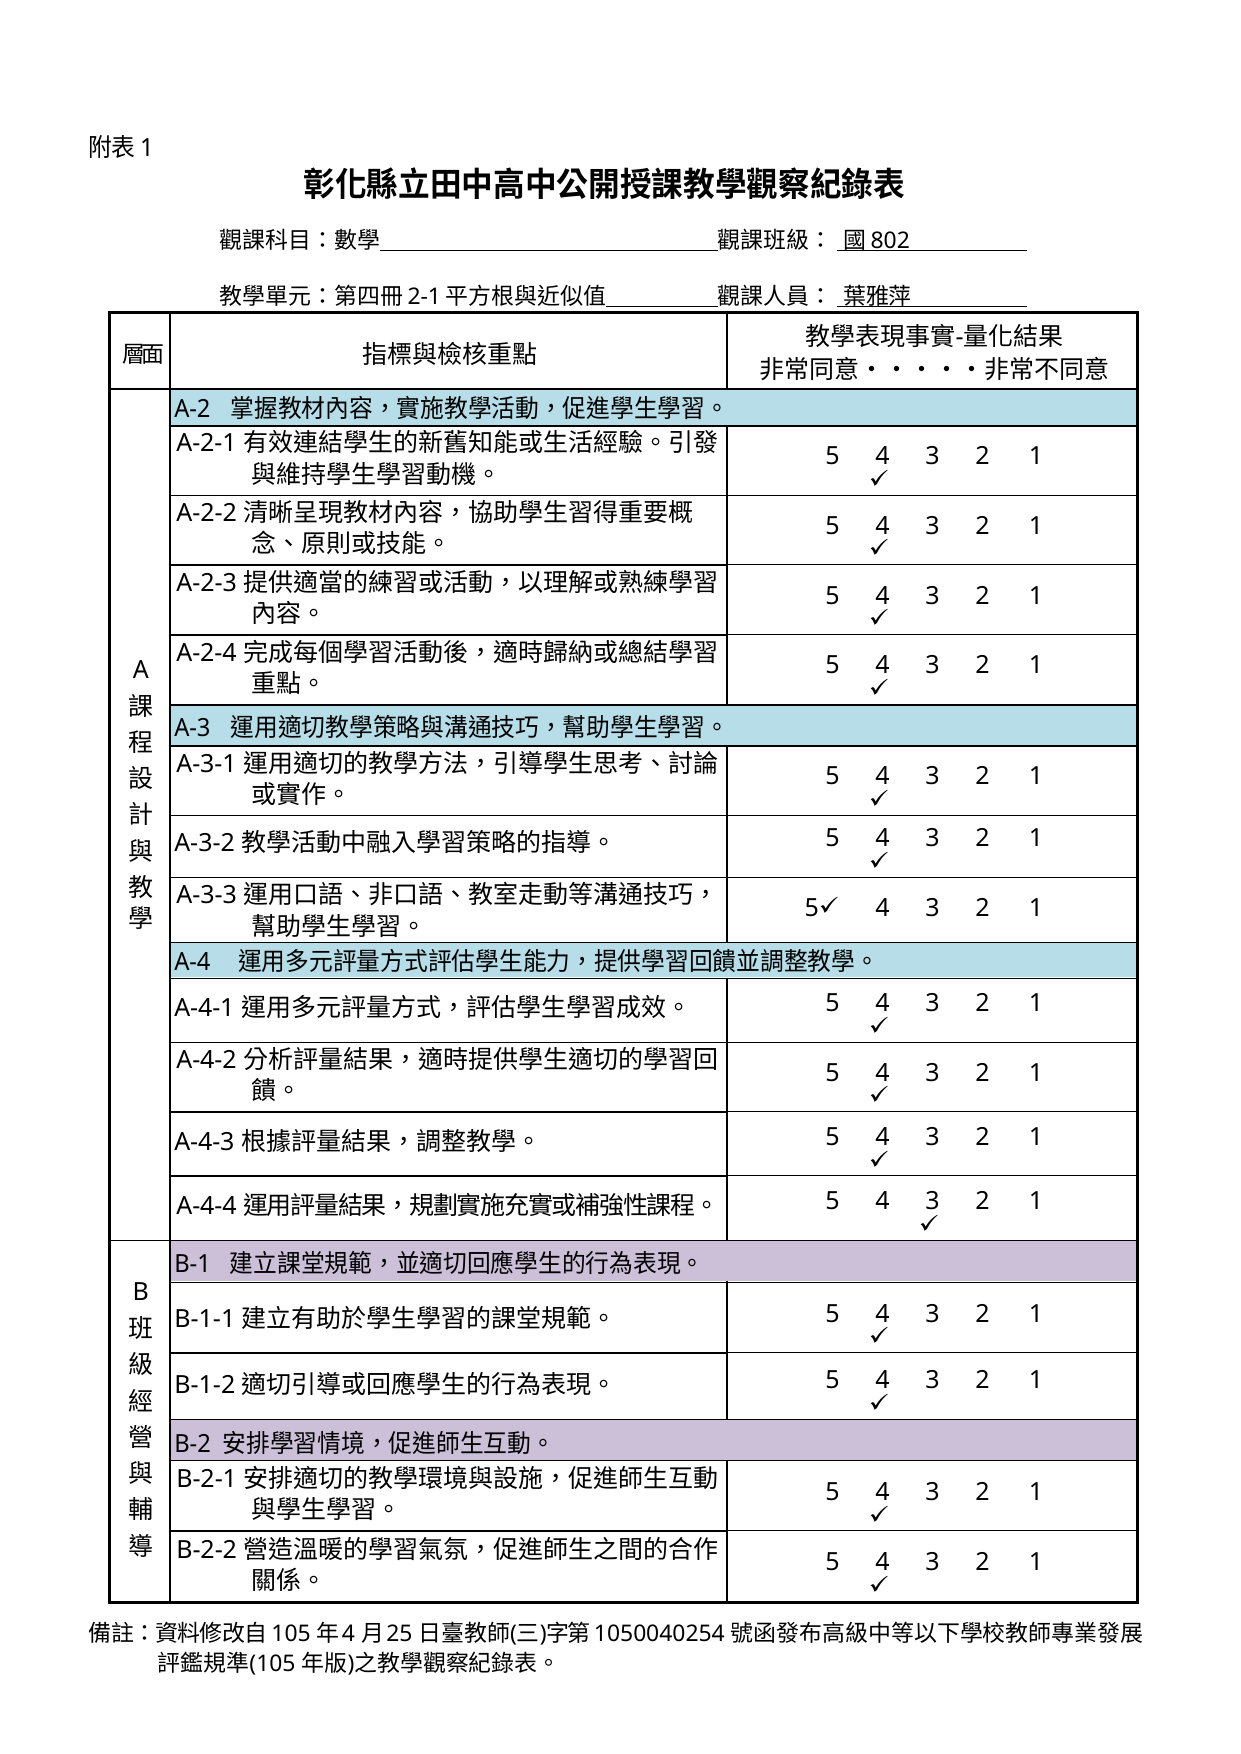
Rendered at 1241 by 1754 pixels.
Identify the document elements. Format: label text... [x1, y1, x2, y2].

table_cell 3 [907, 878, 957, 942]
table_cell 5 [728, 979, 857, 1042]
text 備註：資料修改自 105 年 4 月 25 日臺教師(三)字第 1050040254 號函發布高級中等以下學校教師專業發展評鑑規準(105 年版)之教學觀察紀錄表。 [89, 1617, 1144, 1678]
table_cell 5 [728, 1112, 857, 1175]
table_cell 1 [1007, 1043, 1136, 1111]
table_cell 3 [907, 565, 957, 634]
table_cell 4 [857, 1353, 907, 1418]
table_cell 2 [957, 1043, 1007, 1111]
table_cell 5 [728, 1283, 857, 1352]
table_cell A-2-2 清晰呈現教材內容，協助學生習得重要概 念、原則或技能。 [171, 496, 726, 564]
table_cell 2 [957, 427, 1007, 494]
table_cell B-2 安排學習情境，促進師生互動。 [171, 1420, 1136, 1460]
table_cell 5 [728, 427, 857, 494]
table_cell A-3-1 運用適切的教學方法，引導學生思考、討論 或實作。 [171, 747, 726, 815]
table_cell A-4-3 根據評量結果，調整教學。 [171, 1113, 726, 1175]
table_cell 2 [957, 1461, 1007, 1530]
table_cell 1 [1007, 878, 1136, 942]
table_cell 2 [957, 816, 1007, 877]
text 觀課科目：數學 觀課班級： 國802 [68, 221, 1178, 255]
table_cell B-2-1 安排適切的教學環境與設施，促進師生互動 與學生學習。 [171, 1461, 726, 1530]
table_cell 2 [957, 1176, 1007, 1239]
table_cell 4 [857, 427, 907, 494]
table_cell 4 [857, 496, 907, 564]
table_cell 5 [728, 816, 857, 877]
table_cell 4 [857, 1283, 907, 1352]
table_cell 5 [728, 496, 857, 564]
table_cell 2 [957, 1353, 1007, 1418]
table_cell 1 [1007, 1112, 1136, 1175]
table_cell 4 [857, 1176, 907, 1239]
table_cell A-4-2 分析評量結果，適時提供學生適切的學習回 饋。 [171, 1043, 726, 1111]
table_cell A-4 運用多元評量方式評估學生能力，提供學習回饋並調整教學。 [171, 943, 1136, 977]
table_cell 3 [907, 1283, 957, 1352]
table_cell B-1 建立課堂規範，並適切回應學生的行為表現。 [171, 1241, 1136, 1281]
table_cell 3 [907, 1353, 957, 1418]
table_cell 2 [957, 747, 1007, 815]
table_cell 1 [1007, 496, 1136, 564]
table_cell 1 [1007, 1283, 1136, 1352]
table_cell 2 [957, 979, 1007, 1042]
table_cell 4 [857, 979, 907, 1042]
table_cell 5 [728, 565, 857, 634]
table_cell 2 [957, 635, 1007, 704]
table_cell 5 [728, 1176, 857, 1239]
table_header 層面 [111, 314, 169, 388]
table_cell 5 [728, 635, 857, 704]
table_cell 2 [957, 1283, 1007, 1352]
table_cell 2 [957, 1112, 1007, 1175]
table_cell B 班級經營與輔導 [111, 1241, 169, 1601]
table_cell 4 [857, 878, 907, 942]
table_cell 5 [728, 878, 857, 942]
table_cell 4 [857, 1461, 907, 1530]
table_cell A-2 掌握教材內容，實施教學活動，促進學生學習。 [171, 390, 1136, 425]
table_cell 1 [1007, 1176, 1136, 1239]
table_cell A-2-3 提供適當的練習或活動，以理解或熟練學習 內容。 [171, 566, 726, 634]
table_cell 5 [728, 1353, 857, 1418]
table_cell 2 [957, 1531, 1007, 1601]
table_cell 4 [857, 1112, 907, 1175]
table_cell 1 [1007, 1461, 1136, 1530]
table_header 教學表現事實-量化結果 非常同意‧‧‧‧‧非常不同意 [728, 314, 1136, 388]
table_cell B-1-2 適切引導或回應學生的行為表現。 [171, 1354, 726, 1418]
table_cell 4 [857, 635, 907, 704]
table_cell 3 [907, 635, 957, 704]
table_cell 3 [907, 979, 957, 1042]
table_cell 3 [907, 1531, 957, 1601]
table_cell 1 [1007, 427, 1136, 494]
table_cell A-2-1 有效連結學生的新舊知能或生活經驗。引發 與維持學生學習動機。 [171, 427, 726, 494]
table_cell 3 [907, 1112, 957, 1175]
table_cell 5 [728, 1461, 857, 1530]
table_cell 3 [907, 1461, 957, 1530]
table_header 指標與檢核重點 [171, 314, 726, 388]
text 教學單元：第四冊2-1平方根與近似值 觀課人員： 葉雅萍 [68, 277, 1178, 311]
table_cell 3 [907, 816, 957, 877]
table_cell A-3-3 運用口語、非口語、教室走動等溝通技巧， 幫助學生學習。 [171, 878, 726, 942]
table_cell 4 [857, 816, 907, 877]
table_cell 3 [907, 747, 957, 815]
table_cell A-4-1 運用多元評量方式，評估學生學習成效。 [171, 979, 726, 1042]
table_cell 1 [1007, 1531, 1136, 1601]
table_cell B-1-1 建立有助於學生學習的課堂規範。 [171, 1283, 726, 1352]
title 彰化縣立田中高中公開授課教學觀察紀錄表 [303, 157, 1178, 206]
table_cell 5 [728, 747, 857, 815]
table_cell A-3 運用適切教學策略與溝通技巧，幫助學生學習。 [171, 706, 1136, 745]
table_cell A-3-2 教學活動中融入學習策略的指導。 [171, 816, 726, 877]
table_cell B-2-2 營造溫暖的學習氣氛，促進師生之間的合作 關係。 [171, 1532, 726, 1601]
table_cell 4 [857, 565, 907, 634]
table_cell 5 [728, 1043, 857, 1111]
table_cell 3 [907, 496, 957, 564]
table_cell 1 [1007, 1353, 1136, 1418]
table_cell 2 [957, 565, 1007, 634]
table_cell 1 [1007, 565, 1136, 634]
table_cell 3 [907, 427, 957, 494]
table_cell 1 [1007, 747, 1136, 815]
table_cell 1 [1007, 979, 1136, 1042]
table_cell 2 [957, 496, 1007, 564]
table_cell 4 [857, 1043, 907, 1111]
table_cell 4 [857, 1531, 907, 1601]
table_cell 3 [907, 1043, 957, 1111]
table_cell 4 [857, 747, 907, 815]
subtitle 附表 1 [89, 128, 162, 164]
table_cell A 課程設計與 教學 [111, 390, 169, 1239]
table_cell 5 [728, 1531, 857, 1601]
table_cell 3 [907, 1176, 957, 1239]
table_cell A-2-4 完成每個學習活動後，適時歸納或總結學習 重點。 [171, 636, 726, 704]
table_cell 1 [1007, 816, 1136, 877]
table_cell 1 [1007, 635, 1136, 704]
table_cell A-4-4 運用評量結果，規劃實施充實或補強性課程。 [171, 1177, 726, 1239]
table_cell 2 [957, 878, 1007, 942]
